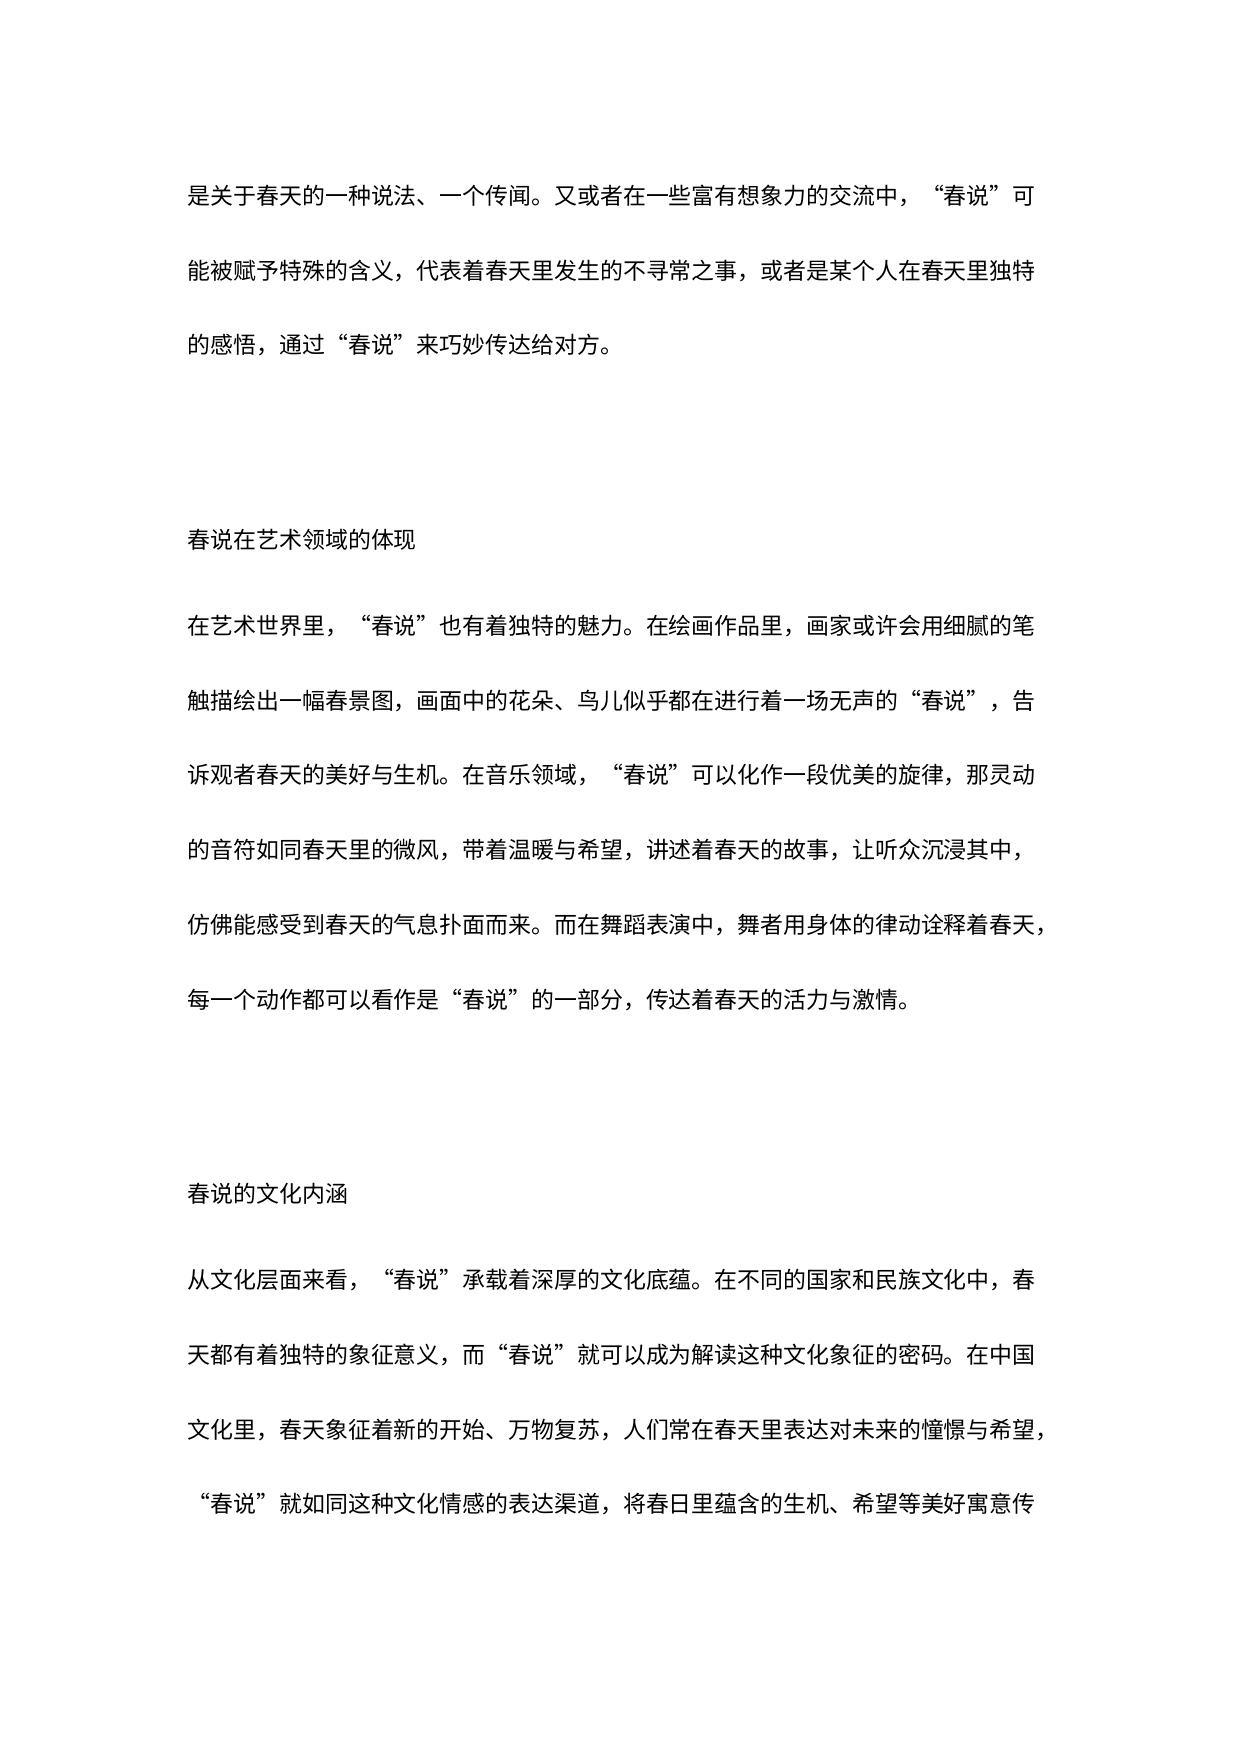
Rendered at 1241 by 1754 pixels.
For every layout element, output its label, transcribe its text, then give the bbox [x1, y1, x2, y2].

text 春说在艺术领域的体现 [187, 506, 1053, 571]
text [187, 1246, 1053, 1536]
text 在艺术世界里，“春说”也有着独特的魅力。在绘画作品里，画家或许会用细腻的笔触描绘出一幅春景图，画面中的花朵、鸟儿似乎都在进行着一场无声的“春说”，告诉观者春天的美好与生机。在音乐领域，“春说”可以化作一段优美的旋律，那灵动的音符如同春天里的微风，带着温暖与希望，讲述着春天的故事，让听众沉浸其中，仿佛能感受到春天的气息扑面而来。而在舞蹈表演中，舞者用身体的律动诠释着春天，每一个动作都可以看作是“春说”的一部分，传达着春天的活力与激情。 [187, 592, 1053, 1031]
text 春说的文化内涵 [187, 1160, 1053, 1225]
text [187, 162, 1053, 376]
